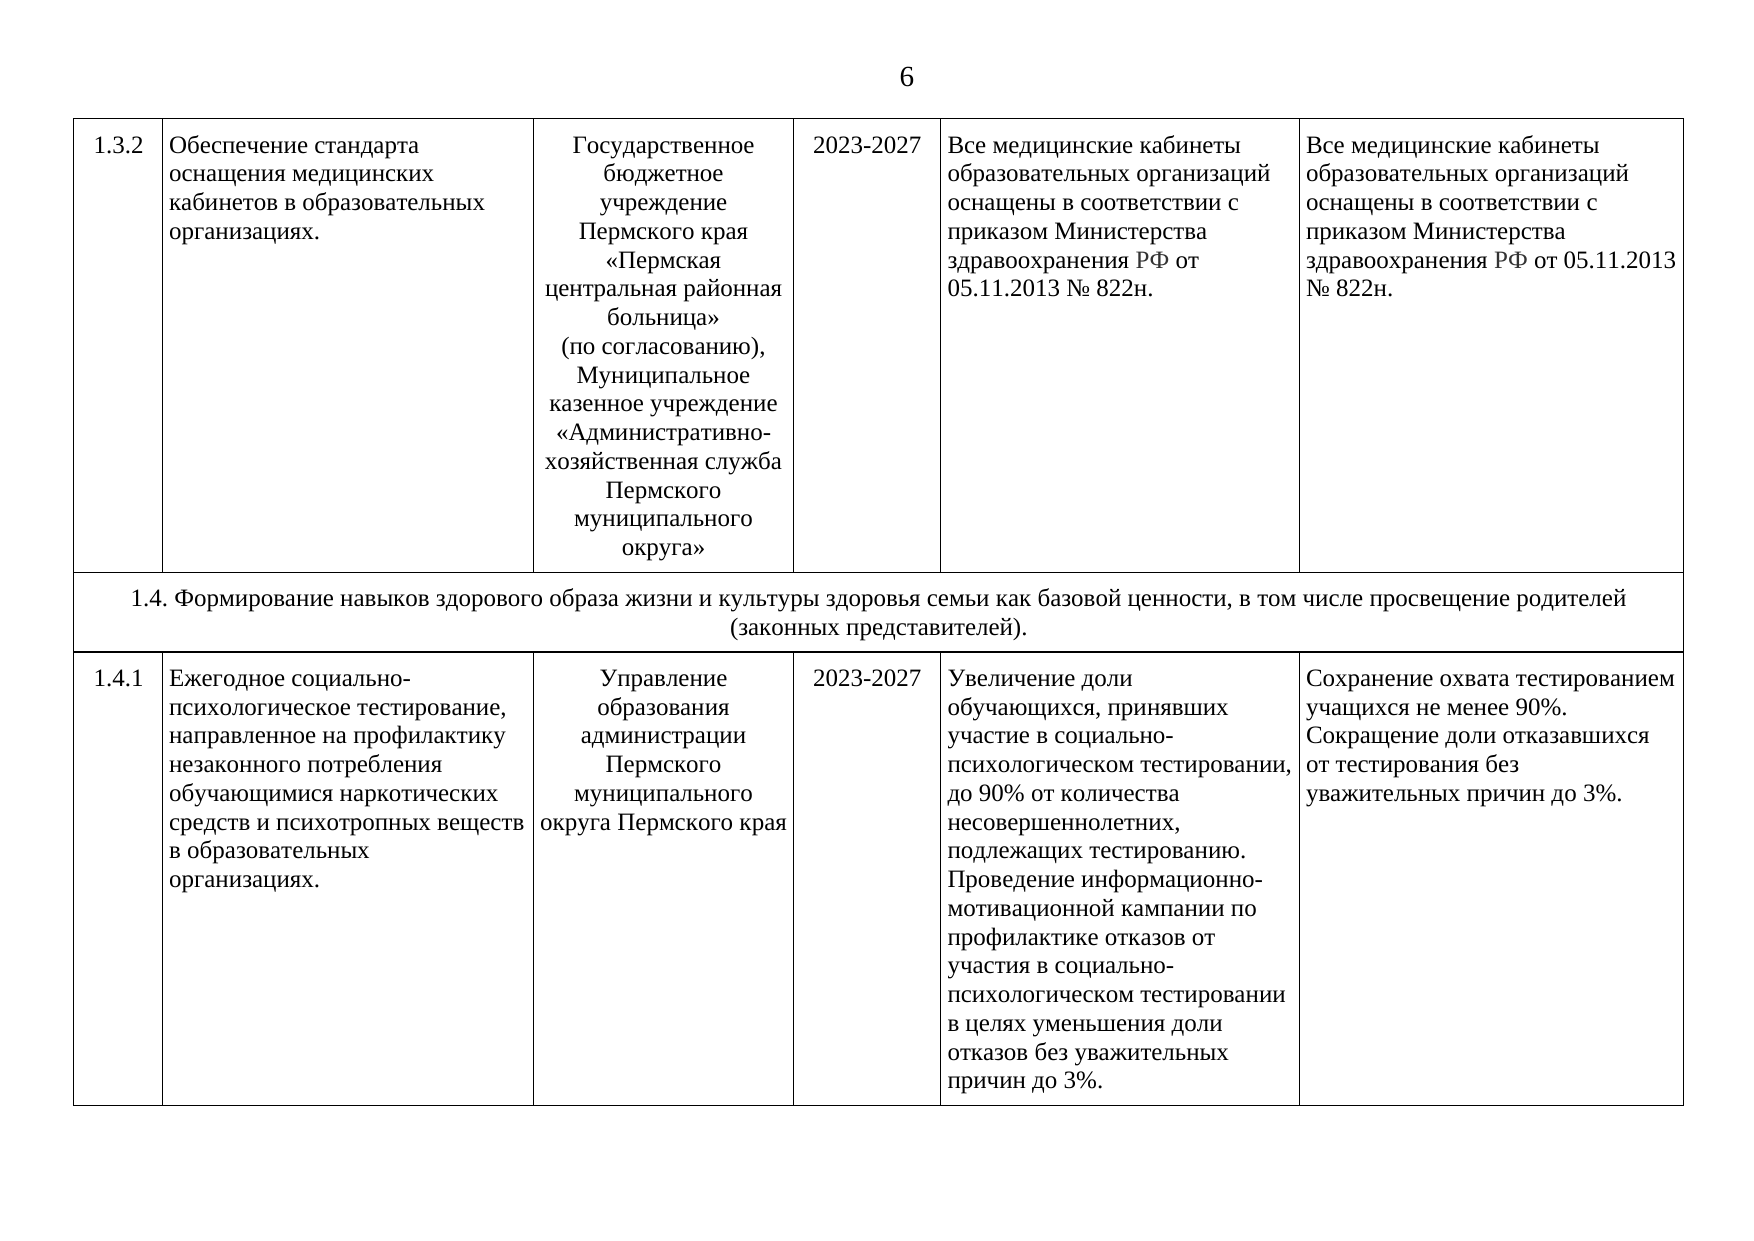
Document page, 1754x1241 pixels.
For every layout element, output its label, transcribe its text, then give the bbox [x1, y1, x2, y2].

table_cell Управление образования администрации Пермского муниципального округа Пермского края [534, 653, 793, 1105]
table_cell Ежегодное социально-психологическое тестирование, направленное на профилактику незаконного потребления обучающимися наркотических средств и психотропных веществ в образовательных организациях. [163, 653, 533, 1105]
table_cell 1.4.1 [74, 653, 162, 1105]
table_cell 2023-2027 [794, 119, 940, 572]
table_cell 1.3.2 [74, 119, 162, 572]
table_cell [534, 119, 793, 572]
table_cell Обеспечение стандарта оснащения медицинских кабинетов в образовательных организациях. [163, 119, 533, 572]
table_cell Все медицинские кабинеты образовательных организаций оснащены в соответствии с приказом Министерства здравоохранения РФ от 05.11.2013 № 822н. [1300, 119, 1683, 572]
table_cell Сохранение охвата тестированием учащихся не менее 90%. Сокращение доли отказавшихся от тестирования без уважительных причин до 3%. [1300, 653, 1683, 1105]
table_cell 1.4. Формирование навыков здорового образа жизни и культуры здоровья семьи как базовой ценности, в том числе просвещение родителей (законных представителей). [74, 573, 1683, 651]
table_cell 2023-2027 [794, 653, 940, 1105]
table_cell Все медицинские кабинеты образовательных организаций оснащены в соответствии с приказом Министерства здравоохранения РФ от 05.11.2013 № 822н. [941, 119, 1299, 572]
table_cell Увеличение доли обучающихся, принявших участие в социально-психологическом тестировании, до 90% от количества несовершеннолетних, подлежащих тестированию. Проведение информационно-мотивационной кампании по профилактике отказов от участия в социально-психологическом тестировании в целях уменьшения доли отказов без уважительных причин до 3%. [941, 653, 1299, 1105]
